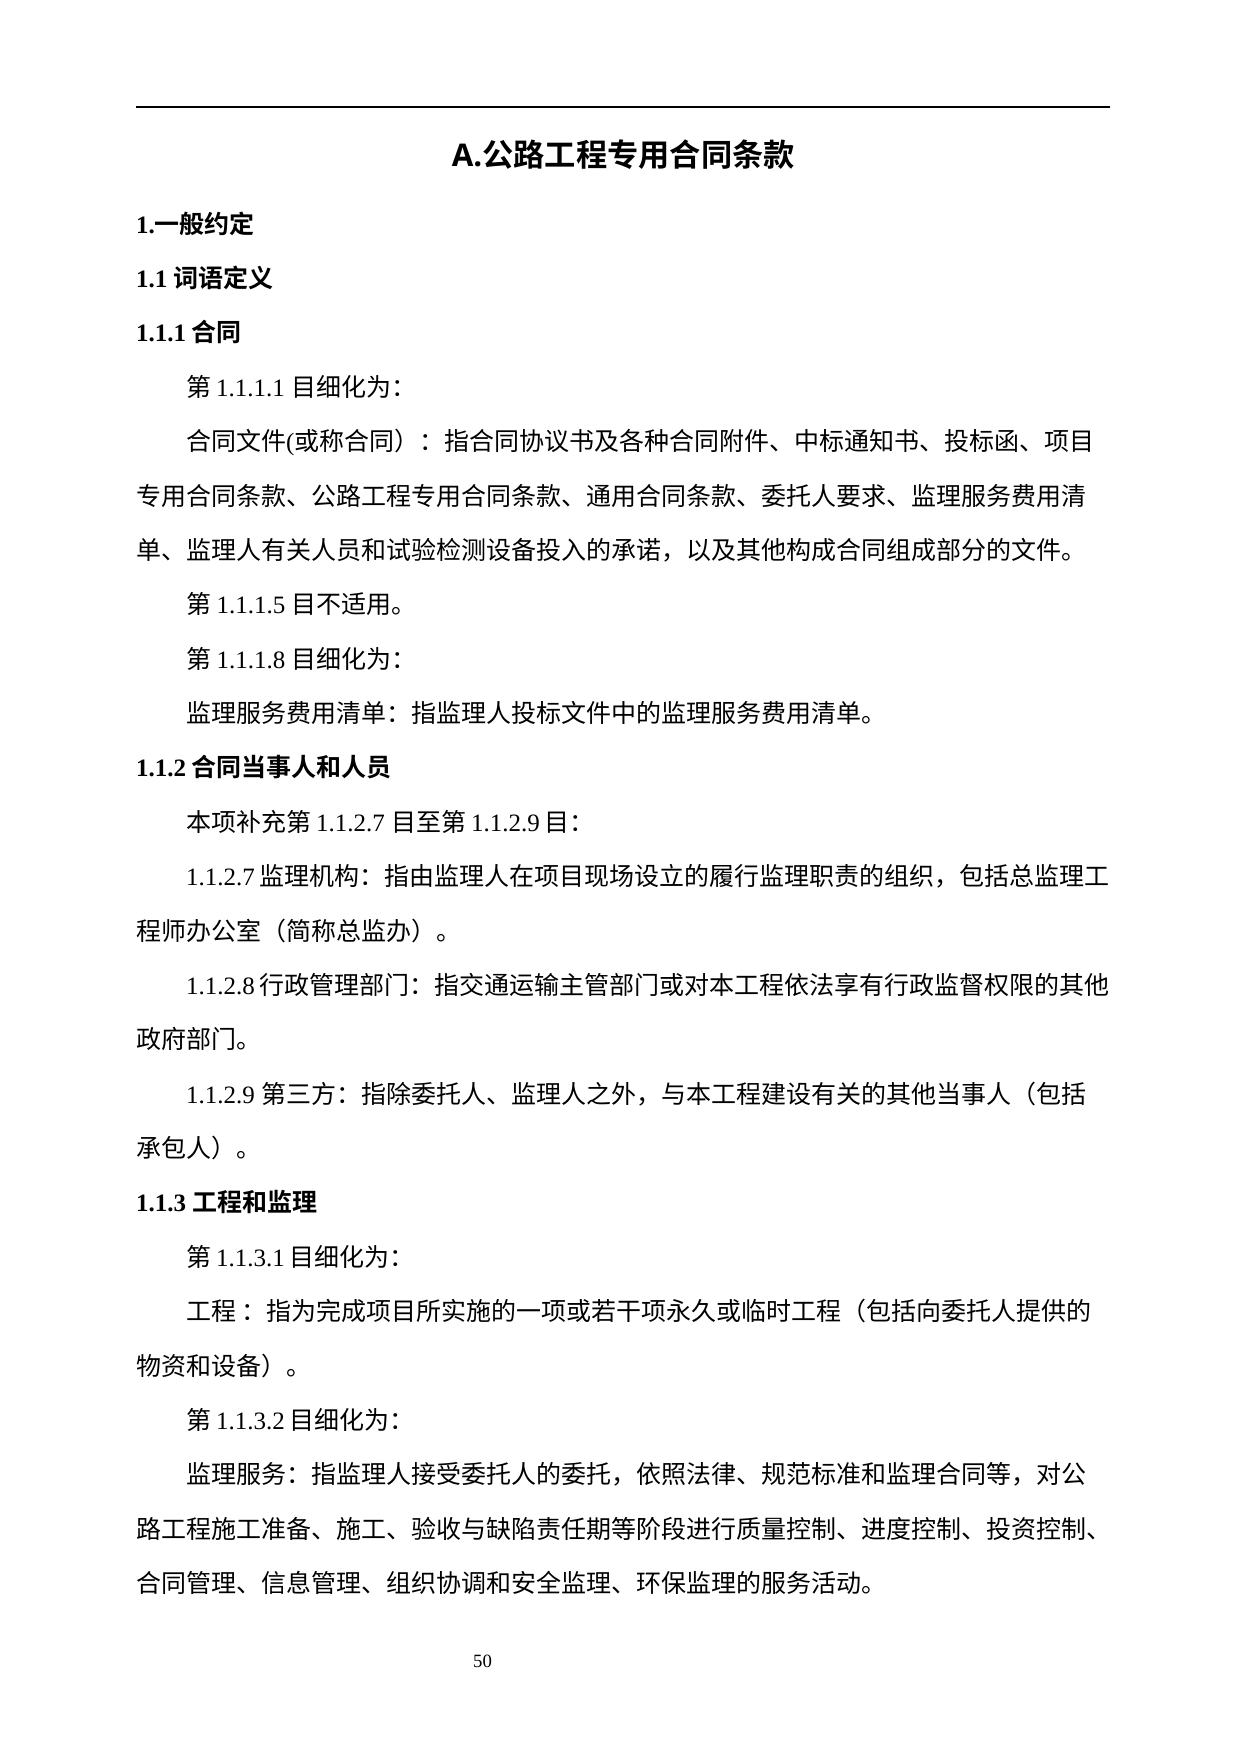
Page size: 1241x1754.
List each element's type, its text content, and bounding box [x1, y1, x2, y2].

text 第 1.1.1.5 目不适用。 [136, 585, 1110, 621]
text 1.1.2.9 第三方：指除委托人、监理人之外，与本工程建设有关的其他当事人（包括承包人）。 [136, 1074, 1110, 1165]
text 本项补充第1.1.2.7 目至第1.1.2.9目： [136, 802, 1110, 838]
text 1.1.2合同当事人和人员 [136, 748, 1110, 784]
text 监理服务：指监理人接受委托人的委托，依照法律、规范标准和监理合同等，对公路工程施工准备、施工、验收与缺陷责任期等阶段进行质量控制、进度控制、投资控制、合同管理、信息管理、组织协调和安全监理、环保监理的服务活动。 [136, 1455, 1110, 1600]
text 1.1.3 工程和监理 [136, 1183, 1110, 1219]
text 第1.1.3.2目细化为： [136, 1400, 1110, 1437]
text 第1.1.3.1目细化为： [136, 1237, 1110, 1273]
text 监理服务费用清单：指监理人投标文件中的监理服务费用清单。 [136, 693, 1110, 730]
text A.公路工程专用合同条款 [136, 130, 1110, 175]
text 1.1.2.8行政管理部门：指交通运输主管部门或对本工程依法享有行政监督权限的其他政府部门。 [136, 965, 1110, 1056]
text 1.一般约定 [136, 204, 1110, 240]
text 1.1.1合同 [136, 313, 1110, 349]
text 第 1.1.1.8 目细化为： [136, 639, 1110, 675]
text 第1.1.1.1 目细化为： [136, 367, 1110, 403]
text 合同文件(或称合同）：指合同协议书及各种合同附件、中标通知书、投标函、项目专用合同条款、公路工程专用合同条款、通用合同条款、委托人要求、监理服务费用清单、监理人有关人员和试验检测设备投入的承诺，以及其他构成合同组成部分的文件。 [136, 422, 1110, 567]
text 1.1 词语定义 [136, 258, 1110, 295]
text 1.1.2.7监理机构：指由监理人在项目现场设立的履行监理职责的组织，包括总监理工程师办公室（简称总监办）。 [136, 857, 1110, 947]
text 工程 ：指为完成项目所实施的一项或若干项永久或临时工程（包括向委托人提供的物资和设备）。 [136, 1292, 1110, 1382]
